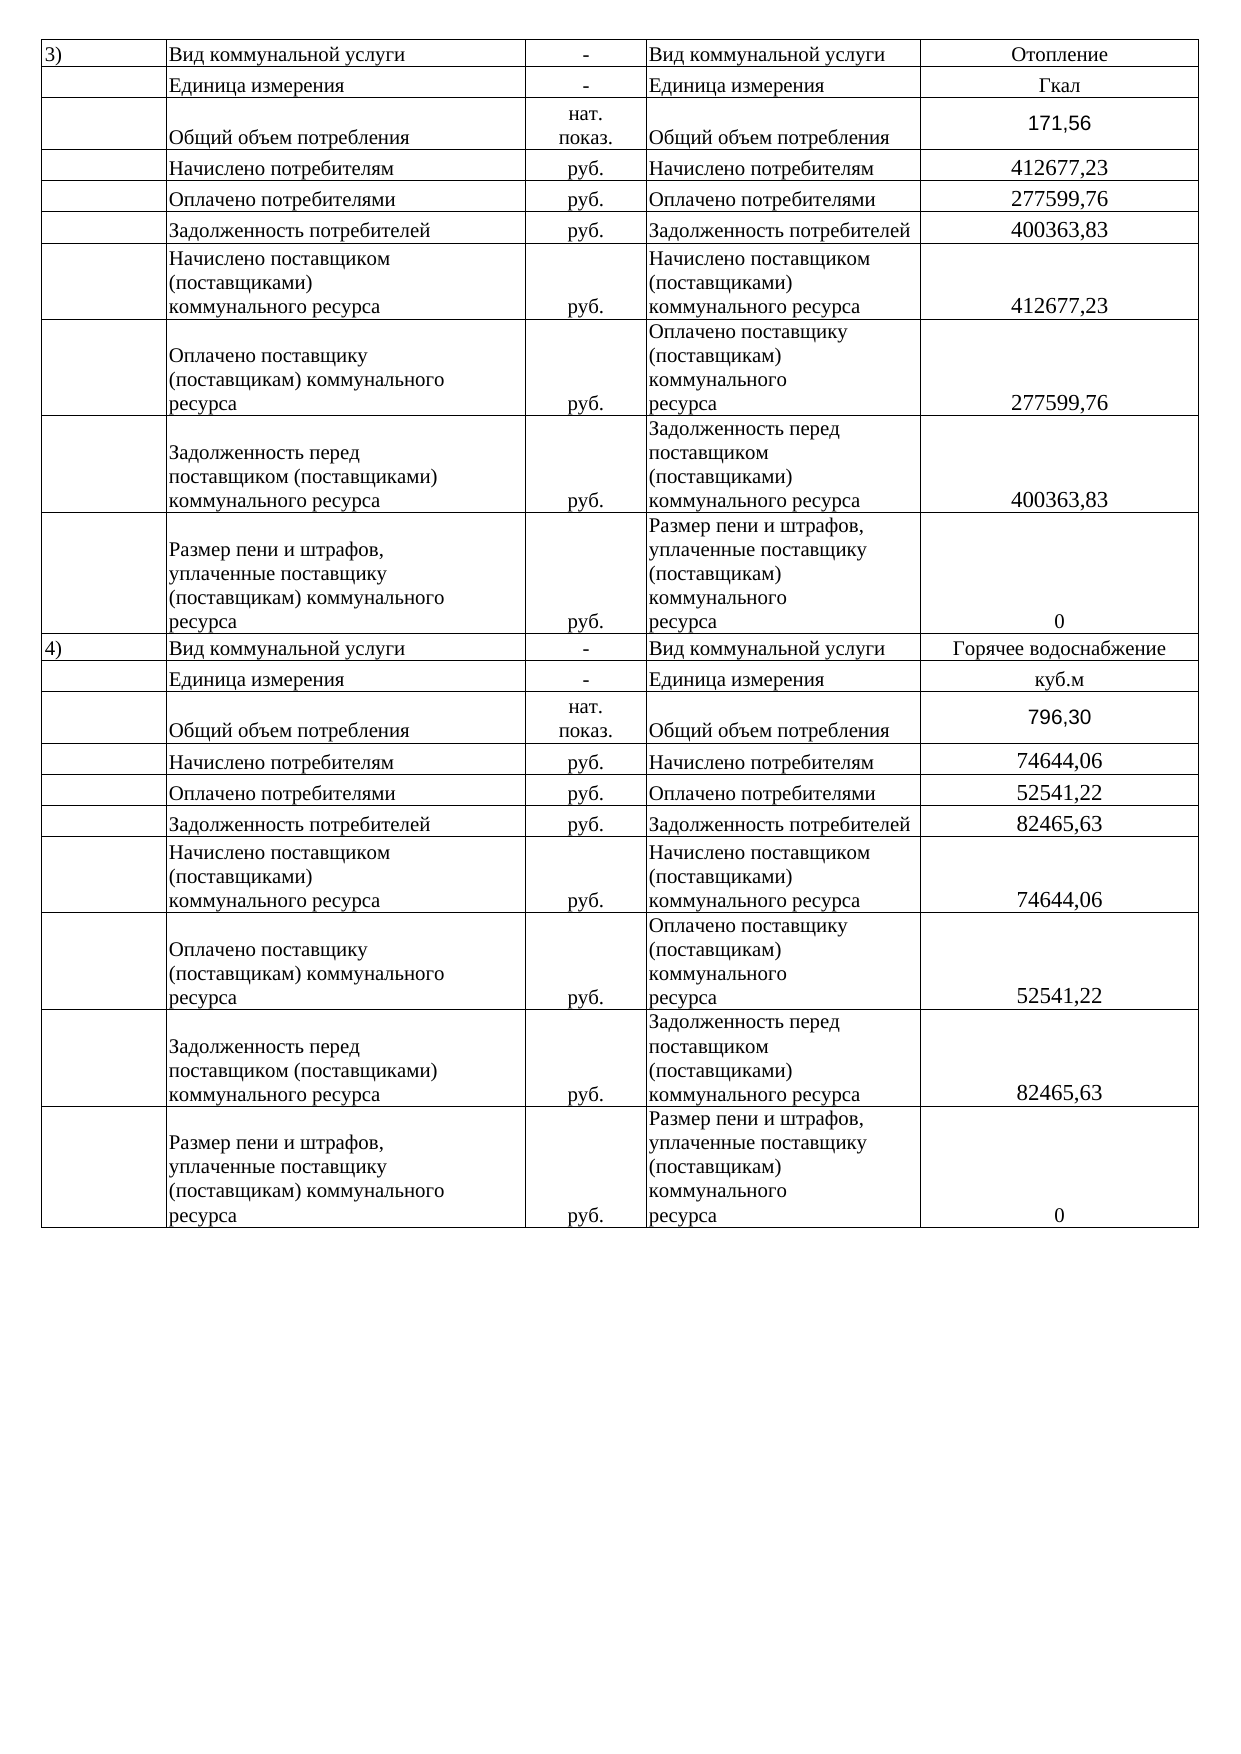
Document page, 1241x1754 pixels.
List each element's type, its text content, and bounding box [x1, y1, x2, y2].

table_cell Начислено потребителям [647, 150, 920, 180]
table_cell [42, 212, 166, 242]
table_header Вид коммунальной услуги [167, 40, 525, 66]
table_cell Размер пени и штрафов, уплаченные поставщику (поставщикам) коммунального ресурса [167, 513, 525, 633]
table_cell Размер пени и штрафов, уплаченные поставщику (поставщикам) коммунального ресурса [647, 513, 920, 633]
table_cell [42, 775, 166, 805]
table_cell руб. [526, 244, 646, 318]
table_cell Задолженность потребителей [647, 806, 920, 836]
table_cell Оплачено поставщику (поставщикам) коммунального ресурса [647, 320, 920, 415]
table_cell [42, 692, 166, 742]
table_cell [42, 150, 166, 180]
table_cell Начислено потребителям [647, 744, 920, 774]
table_cell Задолженность перед поставщиком (поставщиками) коммунального ресурса [167, 416, 525, 512]
table_cell [42, 416, 166, 512]
table_cell руб. [526, 1010, 646, 1106]
table_cell [42, 661, 166, 691]
table_cell [42, 67, 166, 97]
table_cell куб.м [921, 661, 1198, 691]
table_cell руб. [526, 913, 646, 1009]
table_cell руб. [526, 181, 646, 211]
table_cell Начислено потребителям [167, 744, 525, 774]
table_cell [42, 913, 166, 1009]
table_cell [42, 806, 166, 836]
table_cell 277599,76 [921, 181, 1198, 211]
table_cell [42, 744, 166, 774]
table_cell руб. [526, 744, 646, 774]
table_cell Начислено поставщиком (поставщиками) коммунального ресурса [167, 244, 525, 318]
table_cell 4) [42, 634, 166, 659]
table_cell 400363,83 [921, 212, 1198, 242]
table_cell Оплачено потребителями [647, 181, 920, 211]
table_cell Оплачено потребителями [647, 775, 920, 805]
table_cell Начислено поставщиком (поставщиками) коммунального ресурса [647, 837, 920, 912]
table_cell Единица измерения [167, 67, 525, 97]
table_cell руб. [526, 775, 646, 805]
table_cell [42, 513, 166, 633]
table_header 3) [42, 40, 166, 66]
table_cell Начислено поставщиком (поставщиками) коммунального ресурса [167, 837, 525, 912]
table_cell Задолженность потребителей [167, 806, 525, 836]
table_cell Единица измерения [167, 661, 525, 691]
table_cell 52541,22 [921, 913, 1198, 1009]
table_cell Общий объем потребления [647, 692, 920, 742]
table_cell 74644,06 [921, 837, 1198, 912]
table_cell - [526, 634, 646, 659]
table_cell Оплачено потребителями [167, 181, 525, 211]
table_cell 82465,63 [921, 1010, 1198, 1106]
table_cell руб. [526, 806, 646, 836]
table_cell 277599,76 [921, 320, 1198, 415]
table_cell Задолженность потребителей [167, 212, 525, 242]
table_header - [526, 40, 646, 66]
table_cell нат. показ. [526, 98, 646, 149]
table_cell руб. [526, 212, 646, 242]
table_header Отопление [921, 40, 1198, 66]
table_cell Оплачено потребителями [167, 775, 525, 805]
table_cell - [526, 67, 646, 97]
table_cell Начислено потребителям [167, 150, 525, 180]
table_cell 171,56 [921, 98, 1198, 149]
table_cell Задолженность потребителей [647, 212, 920, 242]
table_cell Горячее водоснабжение [921, 634, 1198, 659]
table_cell руб. [526, 150, 646, 180]
table_header Вид коммунальной услуги [647, 40, 920, 66]
table_cell Вид коммунальной услуги [167, 634, 525, 659]
table_cell Общий объем потребления [167, 692, 525, 742]
table_cell Задолженность перед поставщиком (поставщиками) коммунального ресурса [647, 1010, 920, 1106]
table_cell Единица измерения [647, 67, 920, 97]
table_cell 796,30 [921, 692, 1198, 742]
table_cell 0 [921, 1107, 1198, 1227]
table_cell - [526, 661, 646, 691]
table_cell 412677,23 [921, 244, 1198, 318]
table_cell Размер пени и штрафов, уплаченные поставщику (поставщикам) коммунального ресурса [167, 1107, 525, 1227]
table_cell [42, 1107, 166, 1227]
table_cell [42, 837, 166, 912]
table_cell 0 [921, 513, 1198, 633]
table_cell Оплачено поставщику (поставщикам) коммунального ресурса [167, 913, 525, 1009]
table_cell Оплачено поставщику (поставщикам) коммунального ресурса [167, 320, 525, 415]
table_cell [42, 320, 166, 415]
table_cell руб. [526, 416, 646, 512]
table_cell Размер пени и штрафов, уплаченные поставщику (поставщикам) коммунального ресурса [647, 1107, 920, 1227]
table_cell Единица измерения [647, 661, 920, 691]
table_cell Оплачено поставщику (поставщикам) коммунального ресурса [647, 913, 920, 1009]
table_cell руб. [526, 513, 646, 633]
table_cell нат. показ. [526, 692, 646, 742]
table_cell 74644,06 [921, 744, 1198, 774]
table_cell руб. [526, 837, 646, 912]
table_cell Задолженность перед поставщиком (поставщиками) коммунального ресурса [647, 416, 920, 512]
table_cell 400363,83 [921, 416, 1198, 512]
table_cell Начислено поставщиком (поставщиками) коммунального ресурса [647, 244, 920, 318]
table_cell 412677,23 [921, 150, 1198, 180]
table_cell Вид коммунальной услуги [647, 634, 920, 659]
table_cell [42, 181, 166, 211]
table_cell руб. [526, 320, 646, 415]
table_cell Задолженность перед поставщиком (поставщиками) коммунального ресурса [167, 1010, 525, 1106]
table_cell Общий объем потребления [167, 98, 525, 149]
table_cell 82465,63 [921, 806, 1198, 836]
table_cell Общий объем потребления [647, 98, 920, 149]
table_cell 52541,22 [921, 775, 1198, 805]
table_cell [42, 244, 166, 318]
table_cell Гкал [921, 67, 1198, 97]
table_cell руб. [526, 1107, 646, 1227]
table_cell [42, 98, 166, 149]
table_cell [42, 1010, 166, 1106]
